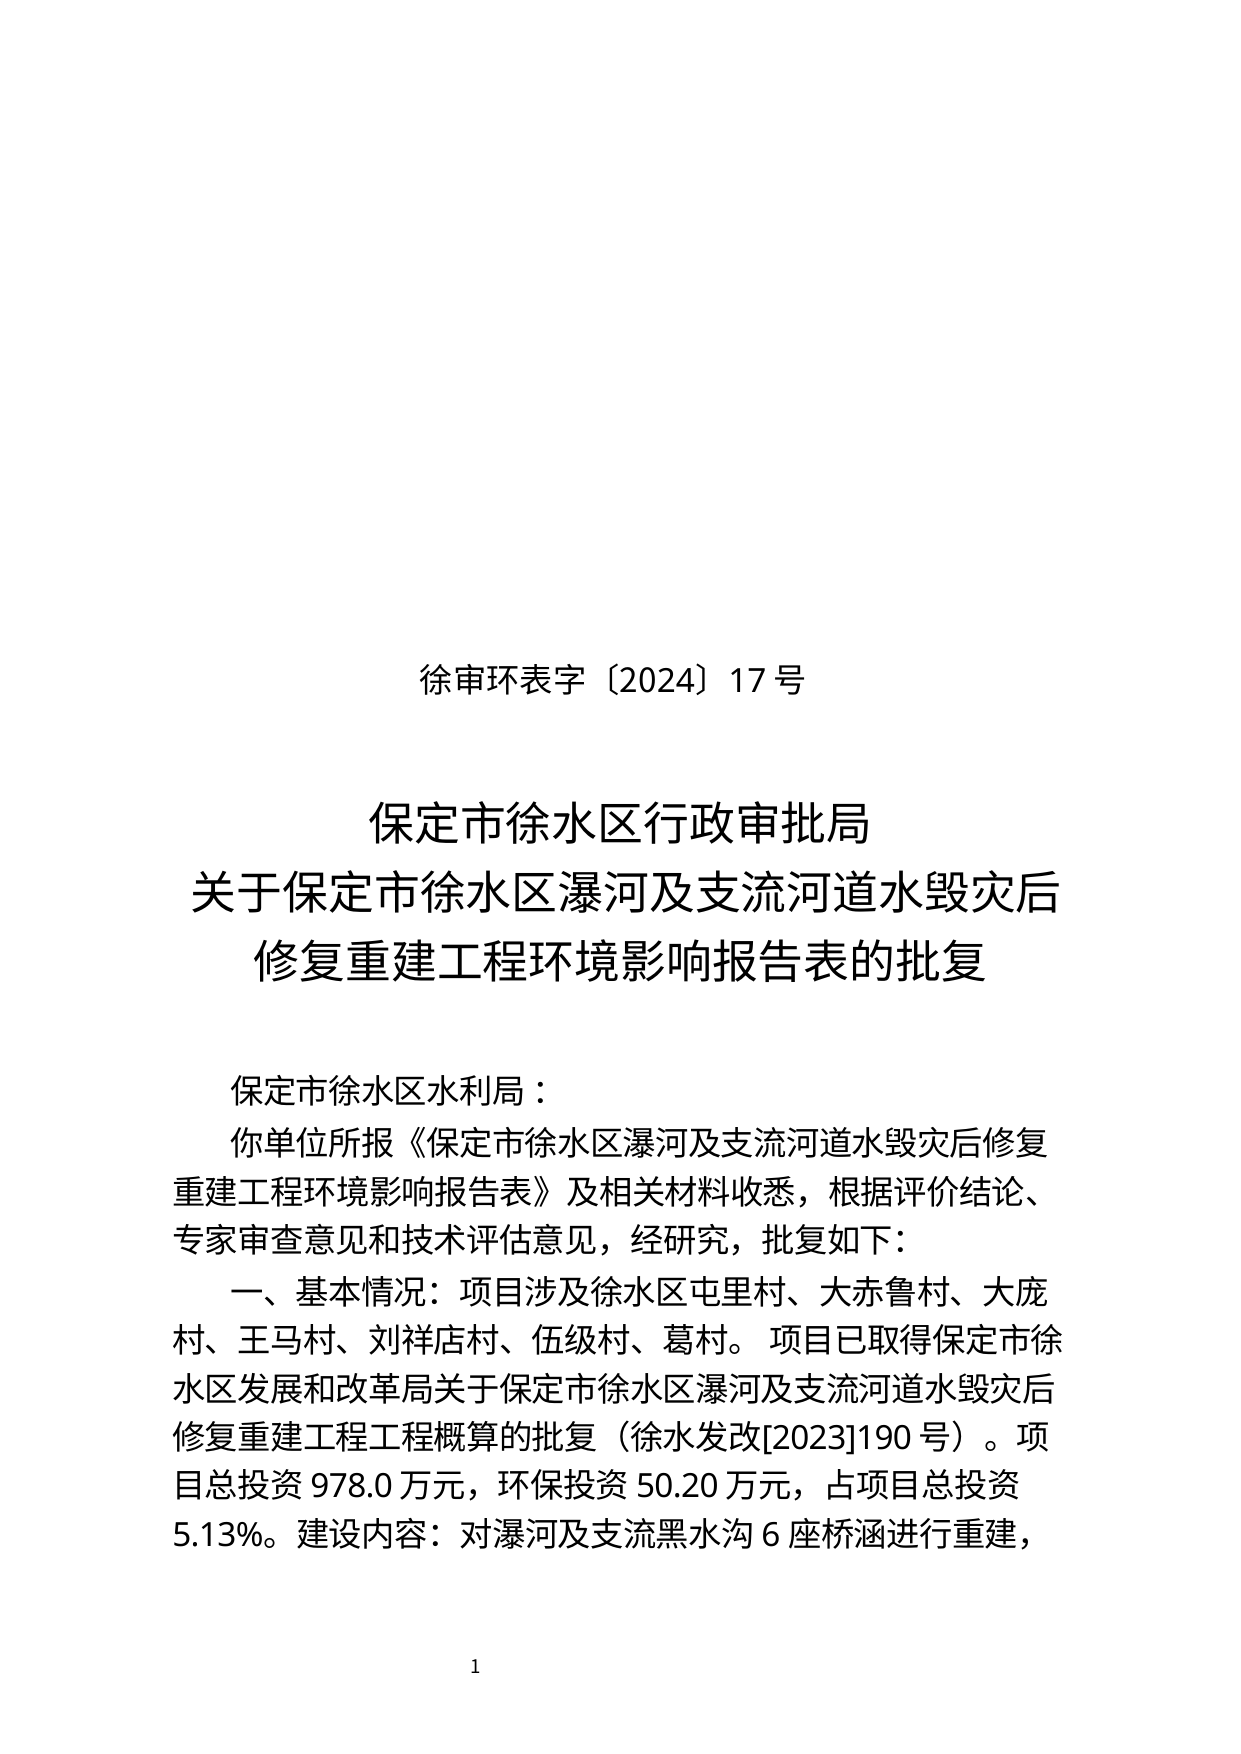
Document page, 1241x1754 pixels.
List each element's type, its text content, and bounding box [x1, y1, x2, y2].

text 关于保定市徐水区瀑河及支流河道水毁灾后修复重建工程环境影响报告表的批复 [159, 854, 1081, 992]
text 保定市徐水区行政审批局 [159, 786, 1081, 854]
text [172, 1266, 1069, 1556]
text 保定市徐水区水利局 ： [172, 1065, 1069, 1113]
text 你单位所报《保定市徐水区瀑河及支流河道水毁灾后修复重建工程环境影响报告表》及相关材料收悉，根据评价结论、专家审查意见和技术评估意见，经研究，批复如下： [172, 1117, 1069, 1262]
text 徐审环表字〔2024〕17号 [192, 654, 1034, 702]
